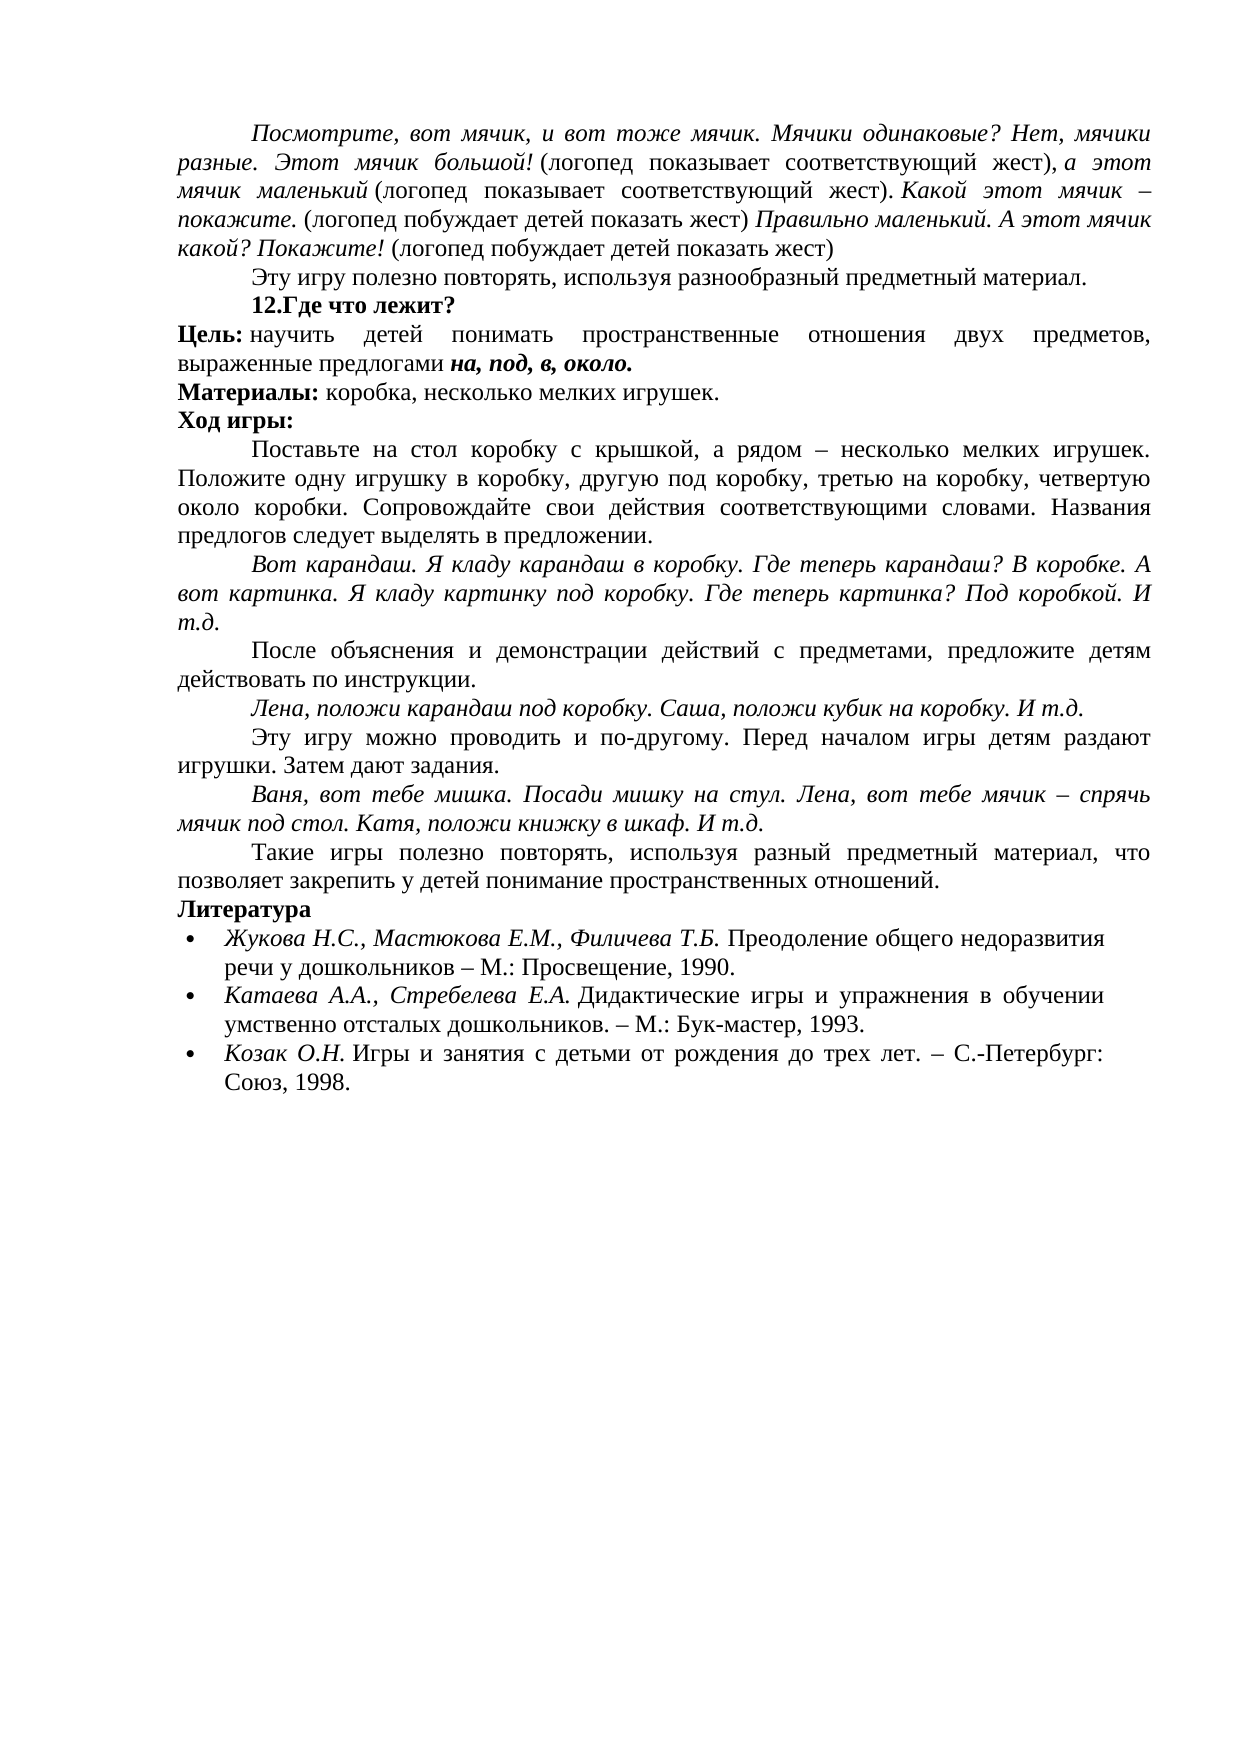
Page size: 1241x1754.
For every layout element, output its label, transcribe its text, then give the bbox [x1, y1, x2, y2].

list Козак О.Н. Игры и занятия с детьми от рождения до трех лет. – С.-Петербург: Союз, 1998. [187, 1038, 1105, 1096]
text Лена, положи карандаш под коробку. Саша, положи кубик на коробку. И т.д. [177, 693, 1152, 722]
text Поставьте на стол коробку с крышкой, а рядом – несколько мелких игрушек. Положите одну игрушку в коробку, другую под коробку, третью на коробку, четвертую около коробки. Сопровождайте свои действия соответствующими словами. Названия предлогов следует выделять в предложении. [177, 434, 1152, 549]
text 12.Где что лежит? [177, 291, 1152, 319]
text Ваня, вот тебе мишка. Посади мишку на стул. Лена, вот тебе мячик – спрячь мячик под стол. Катя, положи книжку в шкаф. И т.д. [177, 779, 1152, 837]
list Катаева А.А., Стребелева Е.А. Дидактические игры и упражнения в обучении умственно отсталых дошкольников. – М.: Бук-мастер, 1993. [187, 981, 1105, 1038]
text Литература [177, 894, 1152, 923]
text Материалы: коробка, несколько мелких игрушек. [177, 377, 1152, 406]
text Цель: научить детей понимать пространственные отношения двух предметов, выраженные предлогами на, под, в, около. [177, 319, 1152, 377]
text Эту игру можно проводить и по-другому. Перед началом игры детям раздают игрушки. Затем дают задания. [177, 722, 1152, 779]
text Вот карандаш. Я кладу карандаш в коробку. Где теперь карандаш? В коробке. А вот картинка. Я кладу картинку под коробку. Где теперь картинка? Под коробкой. И т.д. [177, 549, 1152, 636]
text Посмотрите, вот мячик, и вот тоже мячик. Мячики одинаковые? Нет, мячики разные. Этот мячик большой! (логопед показывает соответствующий жест), а этот мячик маленький (логопед показывает соответствующий жест). Какой этот мячик – покажите. (логопед побуждает детей показать жест) Правильно маленький. А этот мячик какой? Покажите! (логопед побуждает детей показать жест) [177, 118, 1152, 262]
list Жукова Н.С., Мастюкова Е.М., Филичева Т.Б. Преодоление общего недоразвития речи у дошкольников – М.: Просвещение, 1990. [187, 923, 1105, 981]
text Ход игры: [177, 406, 1152, 434]
text Эту игру полезно повторять, используя разнообразный предметный материал. [177, 262, 1152, 291]
text Такие игры полезно повторять, используя разный предметный материал, что позволяет закрепить у детей понимание пространственных отношений. [177, 837, 1152, 894]
text После объяснения и демонстрации действий с предметами, предложите детям действовать по инструкции. [177, 636, 1152, 693]
